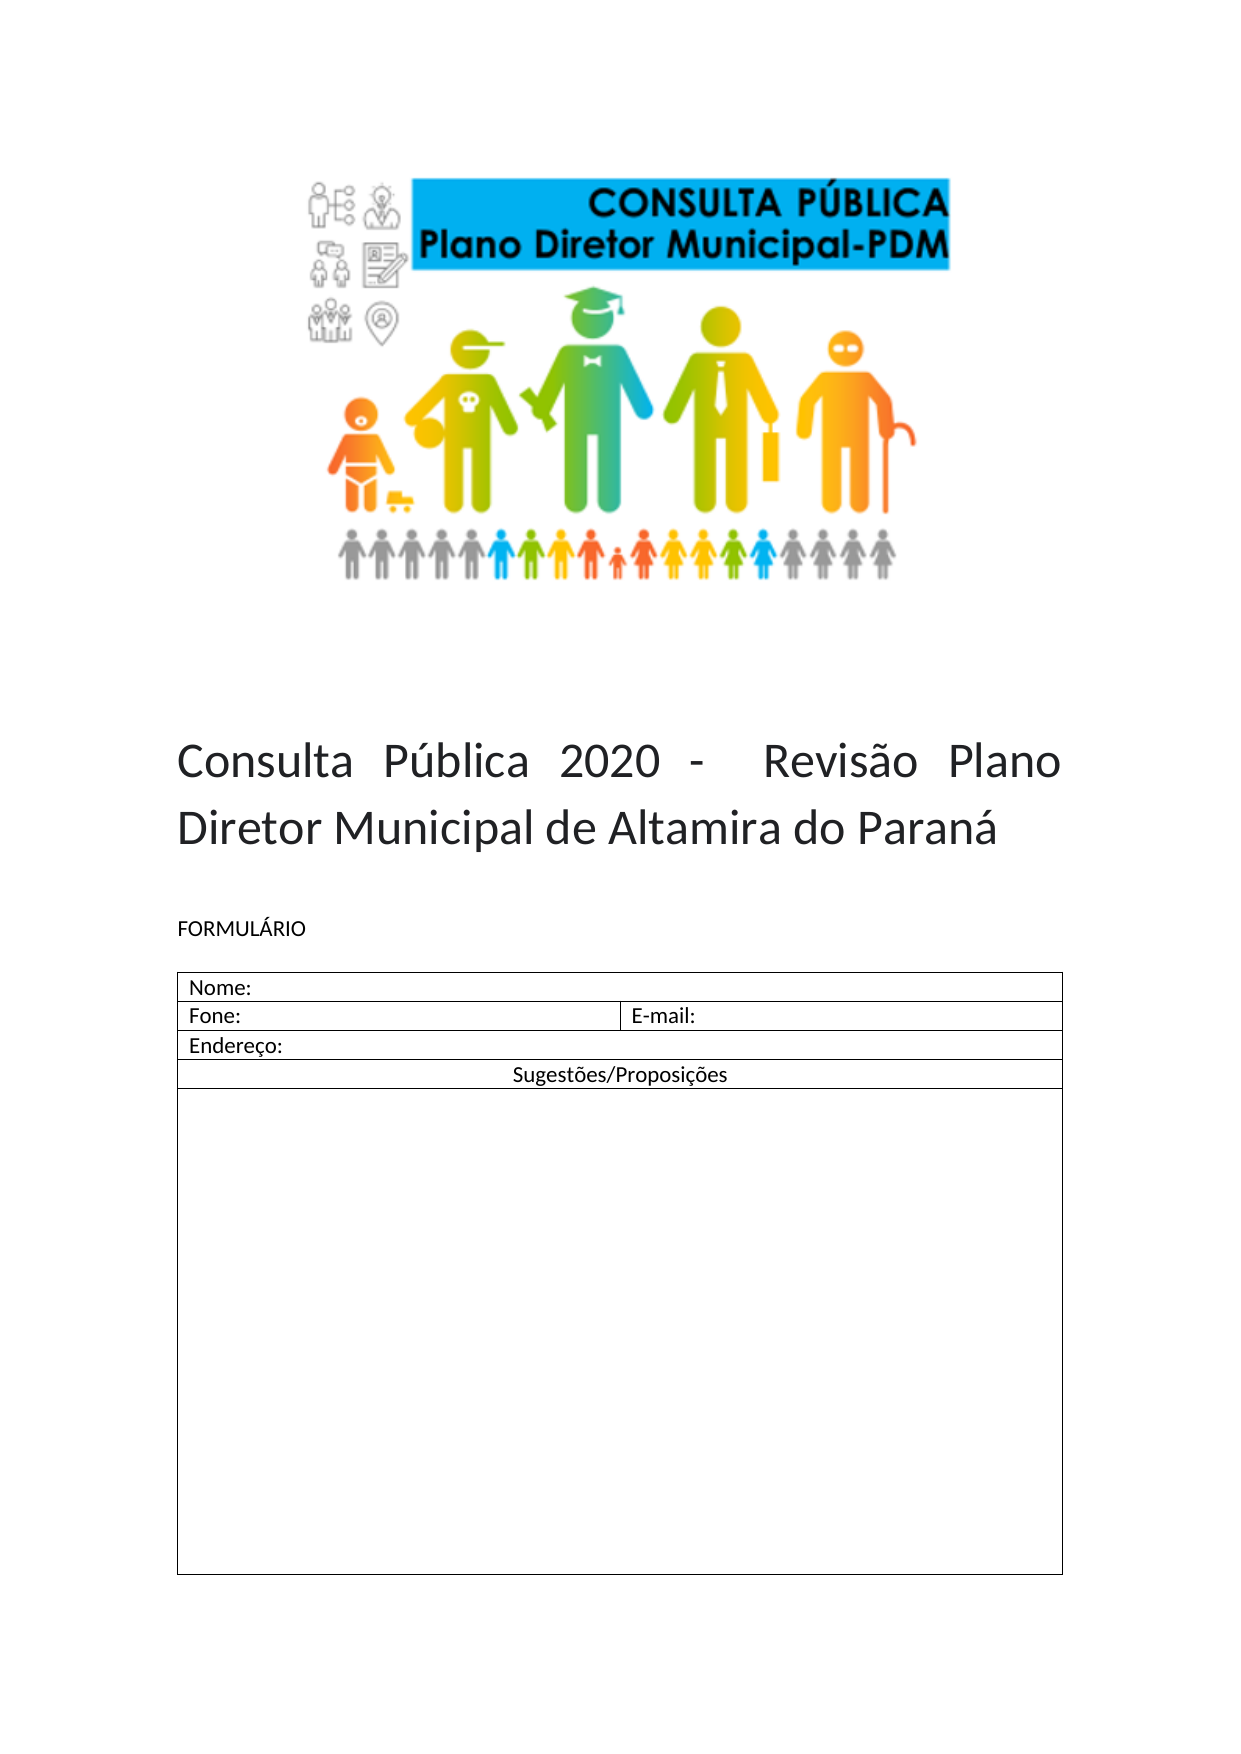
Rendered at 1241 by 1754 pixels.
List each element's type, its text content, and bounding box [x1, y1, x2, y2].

text FORMULÁRIO [177, 914, 1063, 942]
table_cell Endereço: [178, 1031, 1062, 1059]
text Consulta Pública 2020 - Revisão Plano Diretor Municipal de Altamira do Paraná [177, 722, 1063, 857]
picture [279, 147, 962, 588]
table_cell [178, 1089, 1062, 1574]
table_cell E-mail: [621, 1002, 1062, 1030]
table_cell Sugestões/Proposições [178, 1060, 1062, 1088]
table_header Nome: [178, 973, 1062, 1001]
table_cell Fone: [178, 1002, 620, 1030]
